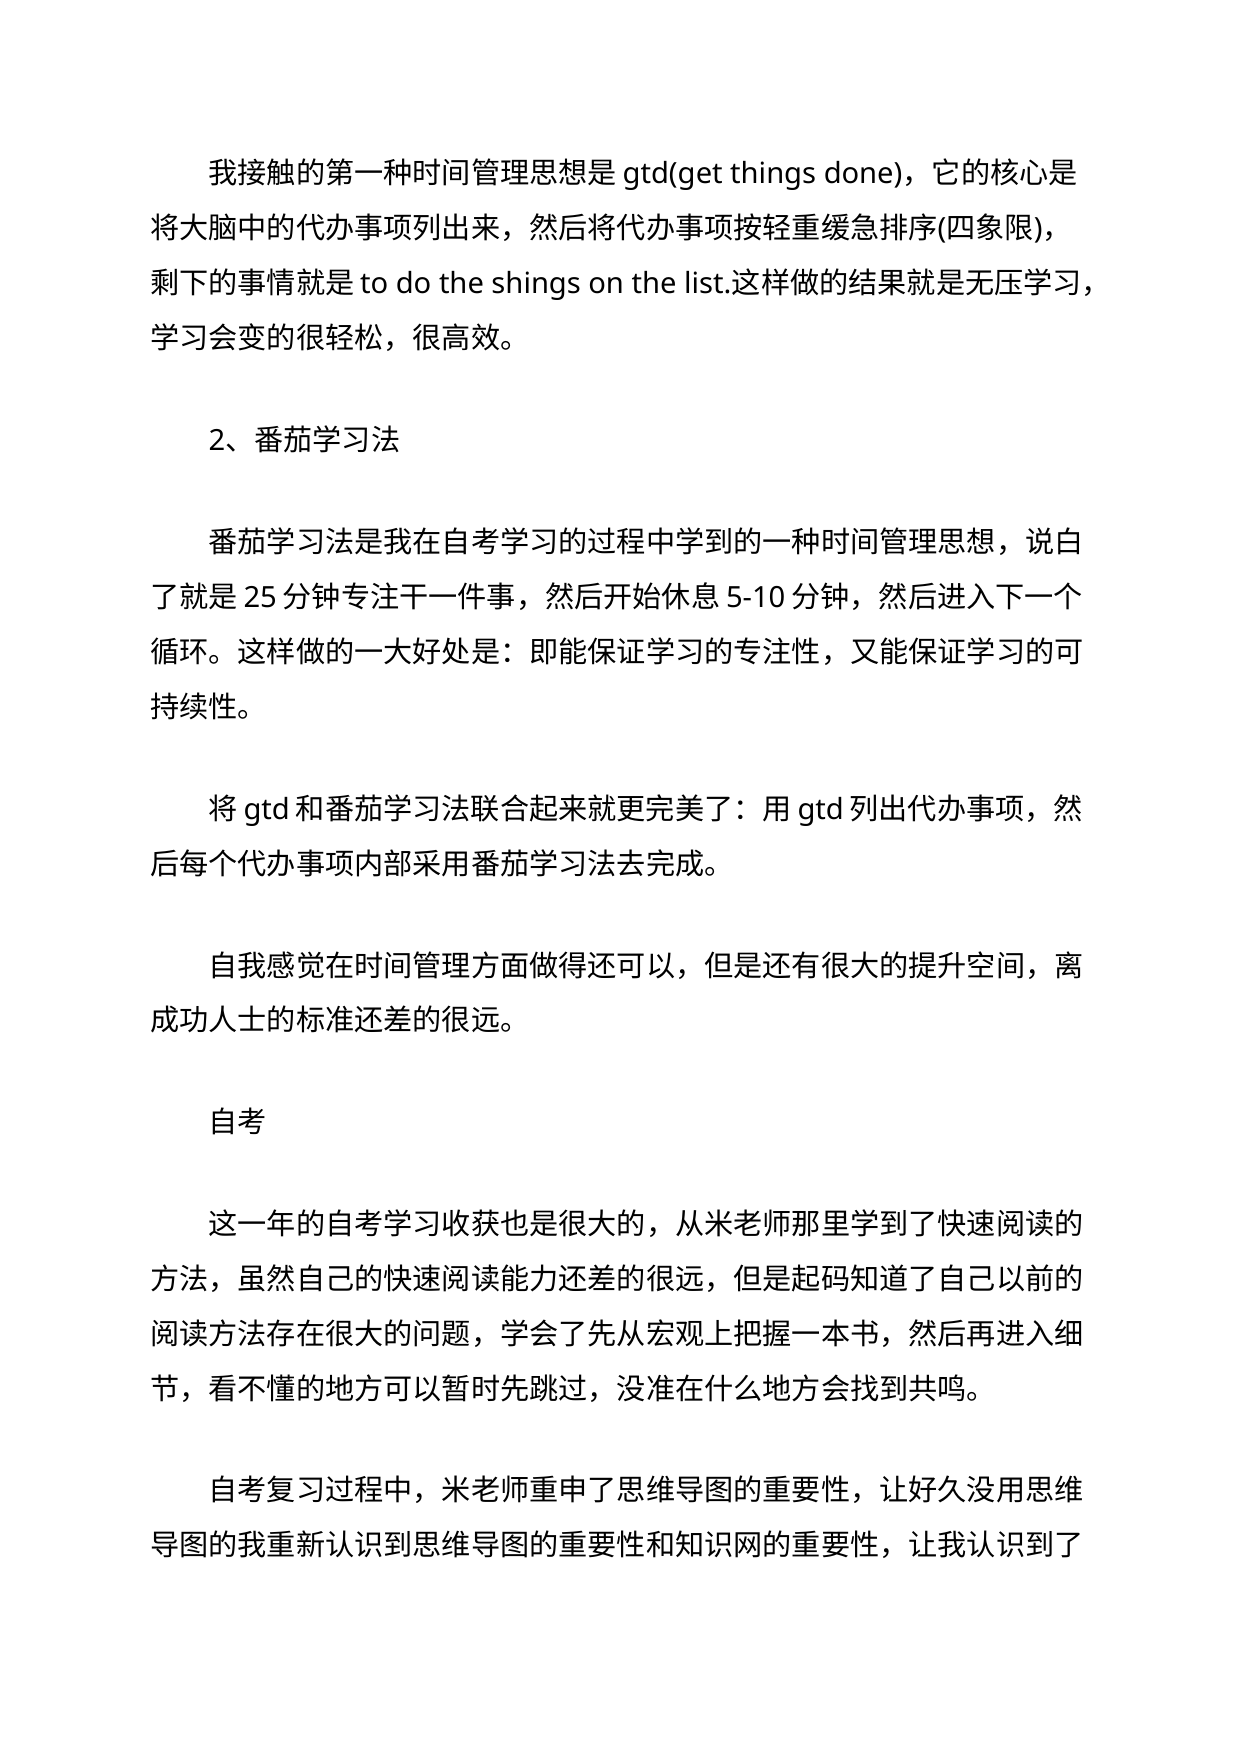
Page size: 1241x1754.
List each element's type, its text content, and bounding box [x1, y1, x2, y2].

text 番茄学习法是我在自考学习的过程中学到的一种时间管理思想，说白了就是25分钟专注干一件事，然后开始休息5-10分钟，然后进入下一个循环。这样做的一大好处是：即能保证学习的专注性，又能保证学习的可持续性。 [150, 519, 1090, 726]
text 自我感觉在时间管理方面做得还可以，但是还有很大的提升空间，离成功人士的标准还差的很远。 [150, 942, 1090, 1039]
text 自考 [150, 1099, 1090, 1141]
text 将gtd和番茄学习法联合起来就更完美了：用gtd列出代办事项，然后每个代办事项内部采用番茄学习法去完成。 [150, 785, 1090, 883]
text 2、番茄学习法 [150, 417, 1090, 459]
text 这一年的自考学习收获也是很大的，从米老师那里学到了快速阅读的方法，虽然自己的快速阅读能力还差的很远，但是起码知道了自己以前的阅读方法存在很大的问题，学会了先从宏观上把握一本书，然后再进入细节，看不懂的地方可以暂时先跳过，没准在什么地方会找到共鸣。 [150, 1201, 1090, 1407]
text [150, 1467, 1090, 1564]
text 我接触的第一种时间管理思想是gtd(get things done)，它的核心是将大脑中的代办事项列出来，然后将代办事项按轻重缓急排序(四象限)，剩下的事情就是to do the shings on the list.这样做的结果就是无压学习，学习会变的很轻松，很高效。 [150, 150, 1090, 357]
